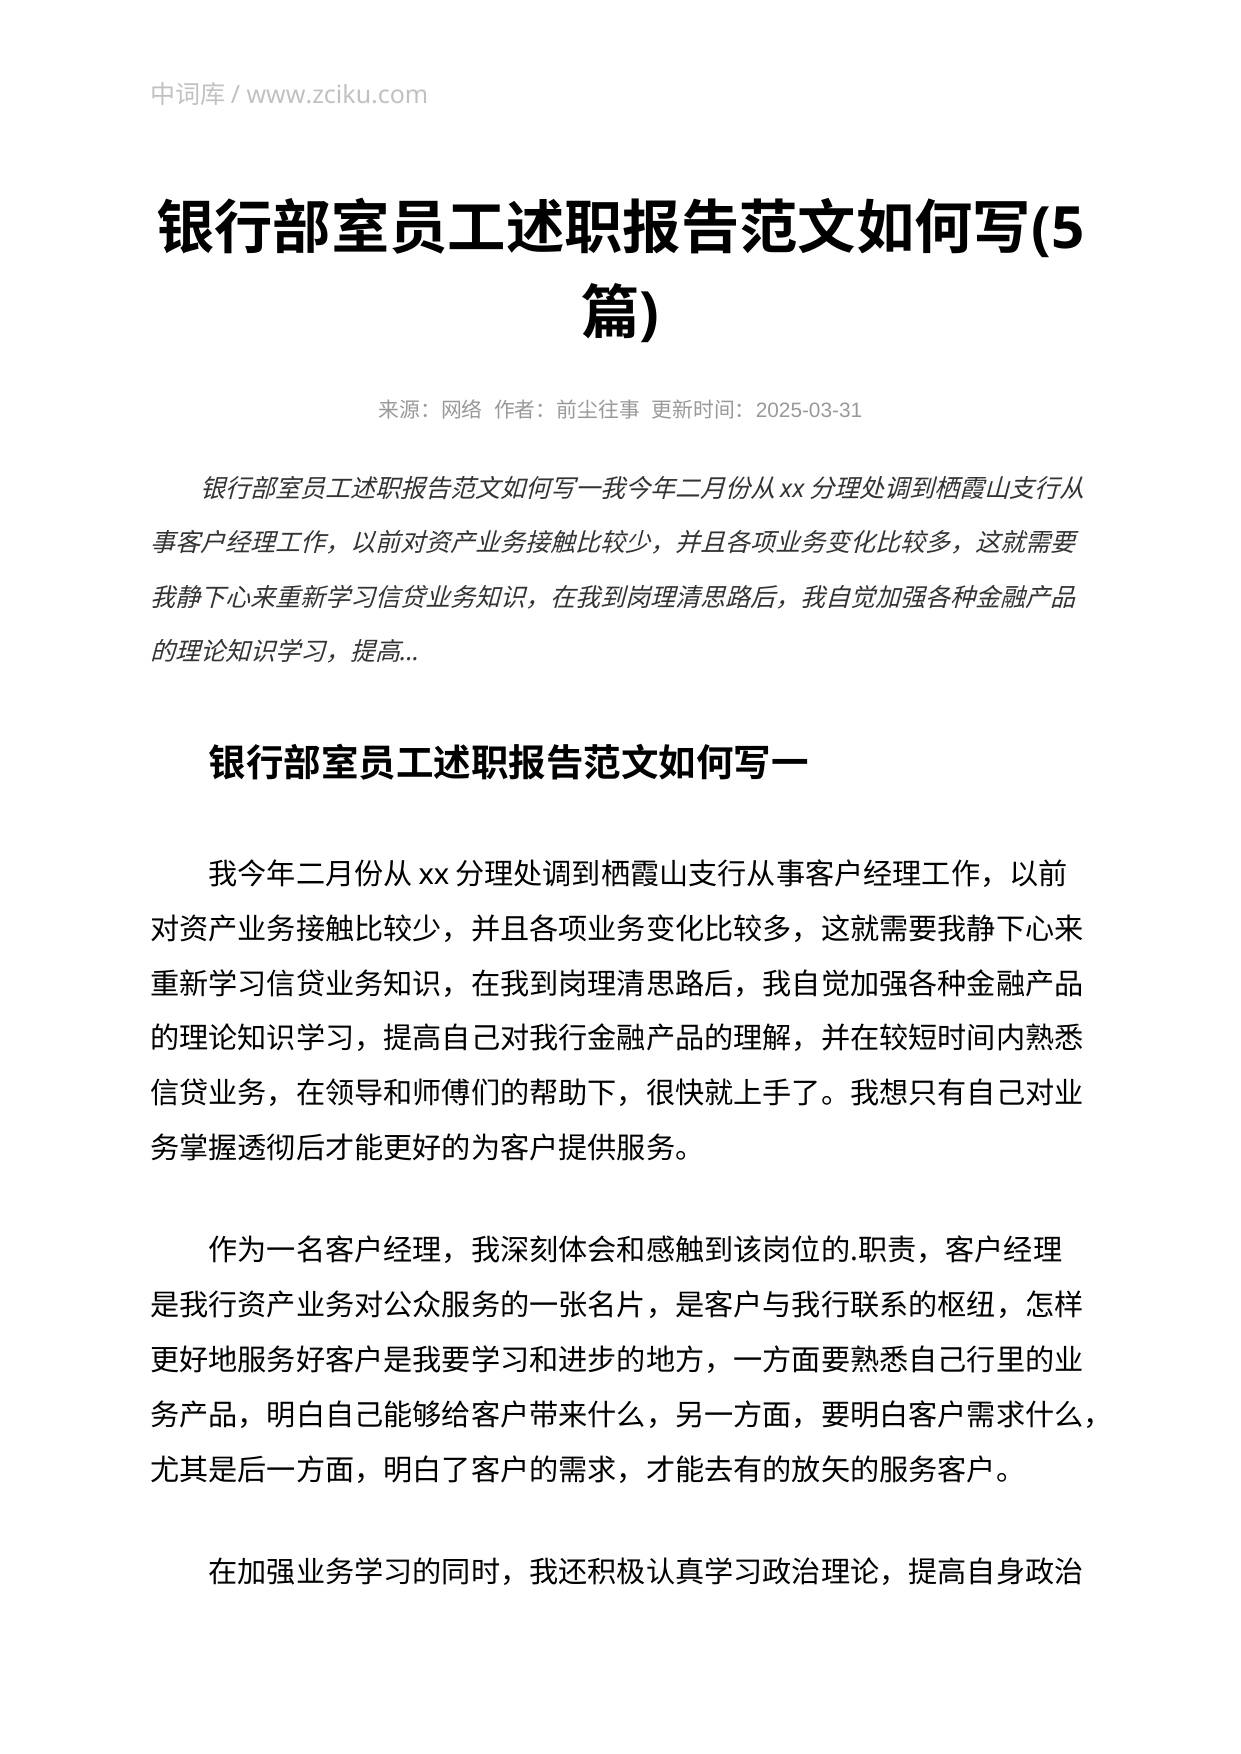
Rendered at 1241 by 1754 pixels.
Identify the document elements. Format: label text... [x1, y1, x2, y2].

text 作为一名客户经理，我深刻体会和感触到该岗位的.职责，客户经理是我行资产业务对公众服务的一张名片，是客户与我行联系的枢纽，怎样更好地服务好客户是我要学习和进步的地方，一方面要熟悉自己行里的业务产品，明白自己能够给客户带来什么，另一方面，要明白客户需求什么，尤其是后一方面，明白了客户的需求，才能去有的放矢的服务客户。 [150, 1227, 1090, 1489]
subtitle 银行部室员工述职报告范文如何写(5篇) [150, 181, 1090, 351]
text 银行部室员工述职报告范文如何写一 [150, 733, 1090, 787]
text 我今年二月份从xx分理处调到栖霞山支行从事客户经理工作，以前对资产业务接触比较少，并且各项业务变化比较多，这就需要我静下心来重新学习信贷业务知识，在我到岗理清思路后，我自觉加强各种金融产品的理论知识学习，提高自己对我行金融产品的理解，并在较短时间内熟悉信贷业务，在领导和师傅们的帮助下，很快就上手了。我想只有自己对业务掌握透彻后才能更好的为客户提供服务。 [150, 850, 1090, 1167]
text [150, 1548, 1090, 1590]
text 银行部室员工述职报告范文如何写一我今年二月份从xx分理处调到栖霞山支行从事客户经理工作，以前对资产业务接触比较少，并且各项业务变化比较多，这就需要我静下心来重新学习信贷业务知识，在我到岗理清思路后，我自觉加强各种金融产品的理论知识学习，提高... [150, 468, 1090, 668]
text 来源：网络 作者：前尘往事 更新时间：2025-03-31 [150, 398, 1090, 422]
